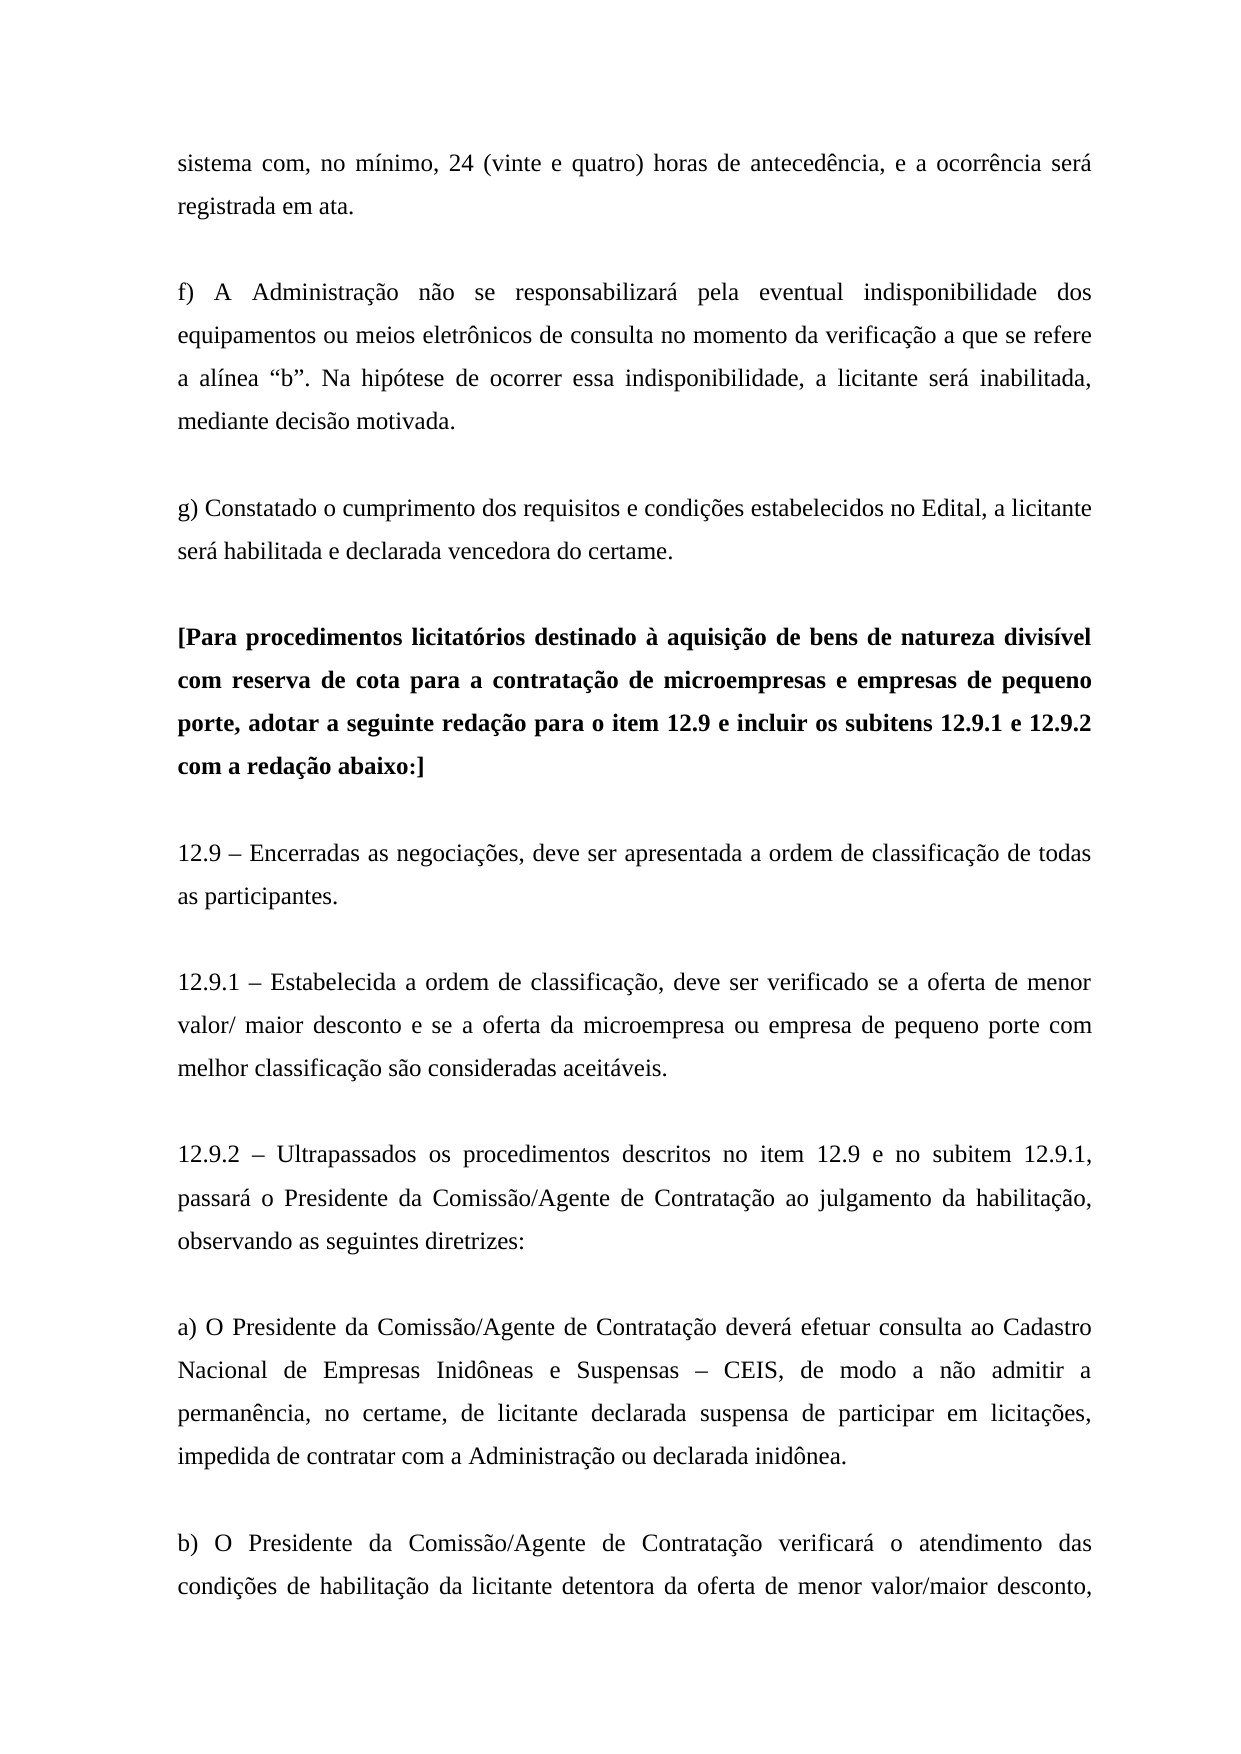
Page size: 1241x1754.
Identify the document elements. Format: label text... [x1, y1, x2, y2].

text [Para procedimentos licitatórios destinado à aquisição de bens de natureza divisível com reserva de cota para a contratação de microempresas e empresas de pequeno porte, adotar a seguinte redação para o item 12.9 e incluir os subitens 12.9.1 e 12.9.2 com a redação abaixo:] [177, 622, 1093, 780]
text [177, 1528, 1093, 1599]
text 12.9.2 – Ultrapassados os procedimentos descritos no item 12.9 e no subitem 12.9.1, passará o Presidente da Comissão/Agente de Contratação ao julgamento da habilitação, observando as seguintes diretrizes: [177, 1139, 1093, 1254]
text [177, 148, 1093, 219]
text a) O Presidente da Comissão/Agente de Contratação deverá efetuar consulta ao Cadastro Nacional de Empresas Inidôneas e Suspensas – CEIS, de modo a não admitir a permanência, no certame, de licitante declarada suspensa de participar em licitações, impedida de contratar com a Administração ou declarada inidônea. [177, 1312, 1093, 1470]
text 12.9.1 – Estabelecida a ordem de classificação, deve ser verificado se a oferta de menor valor/ maior desconto e se a oferta da microempresa ou empresa de pequeno porte com melhor classificação são consideradas aceitáveis. [177, 967, 1093, 1082]
text f) A Administração não se responsabilizará pela eventual indisponibilidade dos equipamentos ou meios eletrônicos de consulta no momento da verificação a que se refere a alínea “b”. Na hipótese de ocorrer essa indisponibilidade, a licitante será inabilitada, mediante decisão motivada. [177, 277, 1093, 435]
text 12.9 – Encerradas as negociações, deve ser apresentada a ordem de classificação de todas as participantes. [177, 838, 1093, 909]
text g) Constatado o cumprimento dos requisitos e condições estabelecidos no Edital, a licitante será habilitada e declarada vencedora do certame. [177, 493, 1093, 564]
